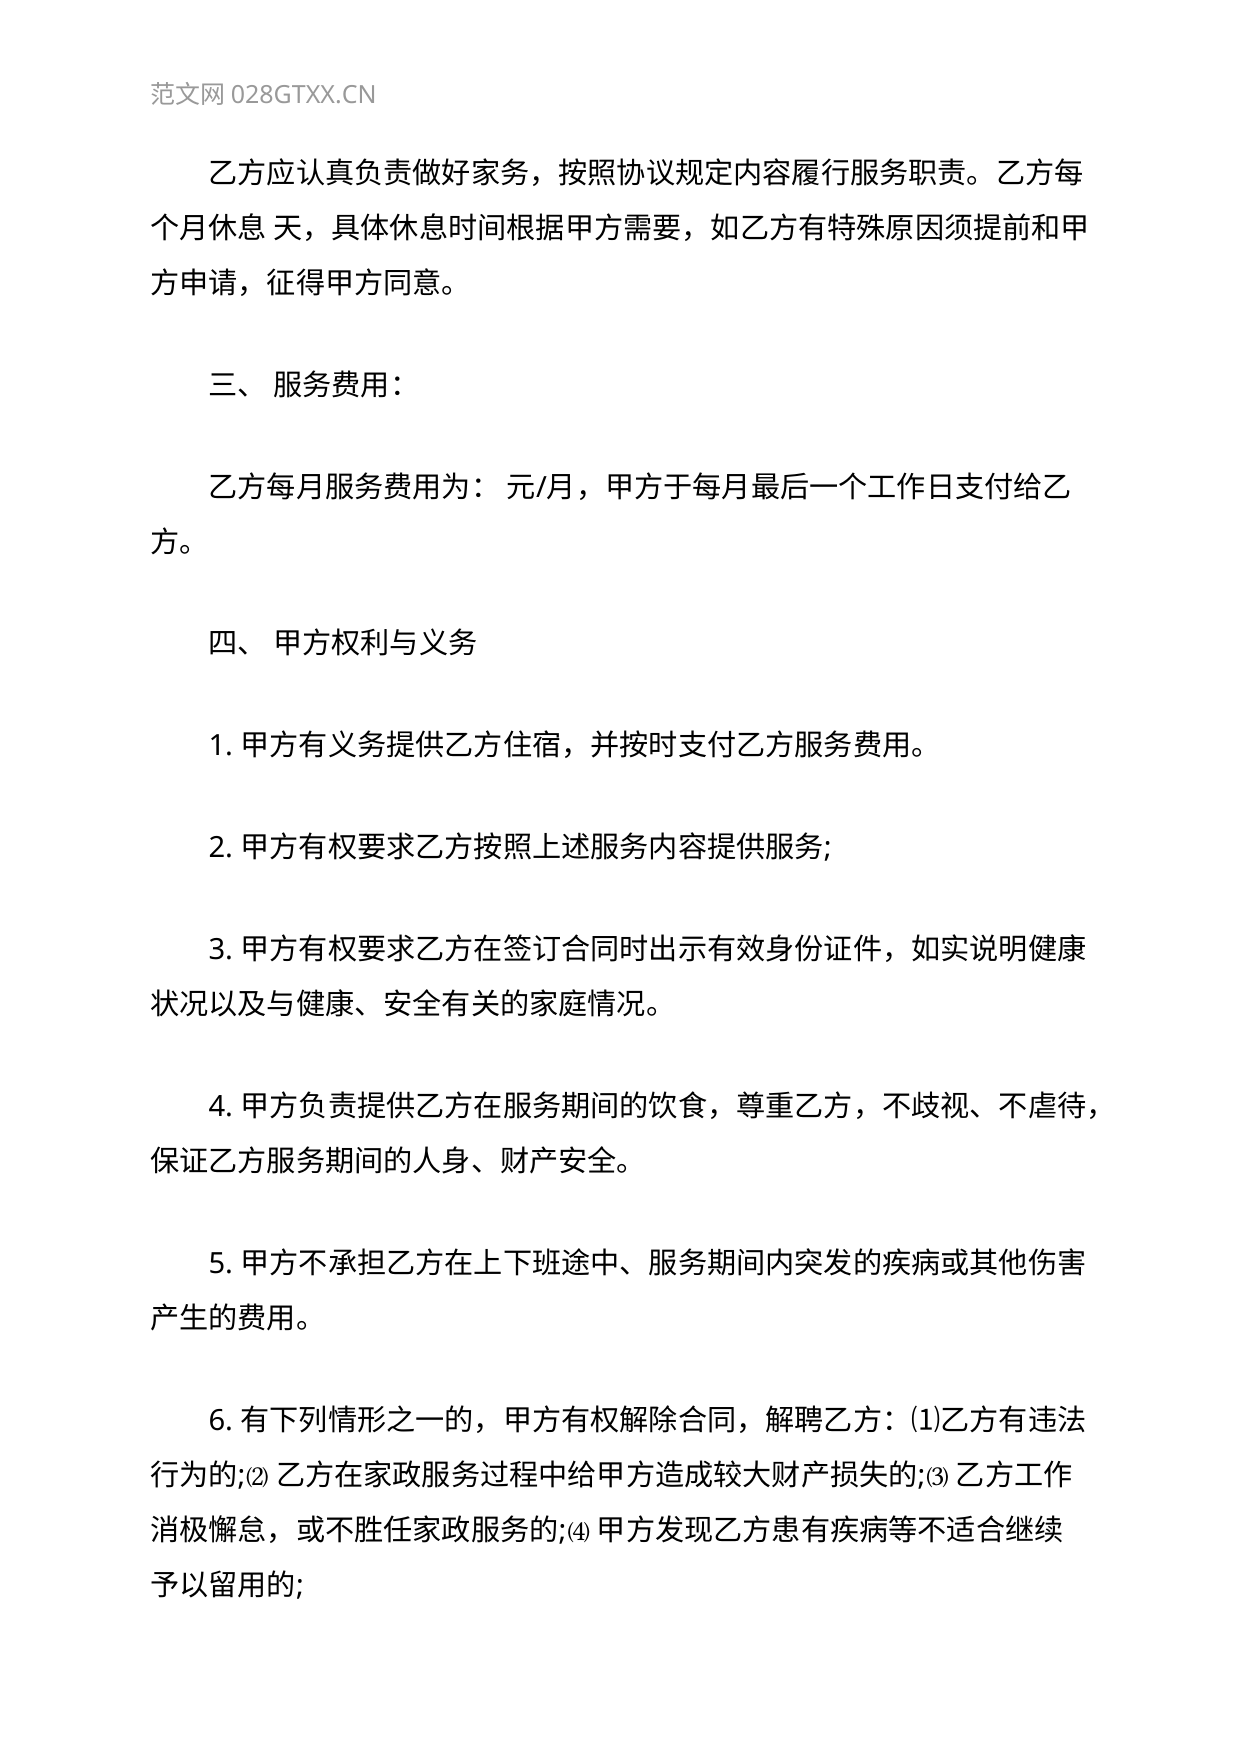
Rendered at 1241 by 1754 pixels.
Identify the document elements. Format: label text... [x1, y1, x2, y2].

text 2. 甲方有权要求乙方按照上述服务内容提供服务; [150, 824, 1090, 866]
text 四、 甲方权利与义务 [150, 620, 1090, 662]
text 1. 甲方有义务提供乙方住宿，并按时支付乙方服务费用。 [150, 722, 1090, 764]
text 3. 甲方有权要求乙方在签订合同时出示有效身份证件，如实说明健康状况以及与健康、安全有关的家庭情况。 [150, 926, 1090, 1023]
text 4. 甲方负责提供乙方在服务期间的饮食，尊重乙方，不歧视、不虐待，保证乙方服务期间的人身、财产安全。 [150, 1083, 1090, 1180]
text 乙方应认真负责做好家务，按照协议规定内容履行服务职责。乙方每个月休息 天，具体休息时间根据甲方需要，如乙方有特殊原因须提前和甲方申请，征得甲方同意。 [150, 150, 1090, 302]
text 乙方每月服务费用为： 元/月，甲方于每月最后一个工作日支付给乙方。 [150, 463, 1090, 561]
text 5. 甲方不承担乙方在上下班途中、服务期间内突发的疾病或其他伤害产生的费用。 [150, 1239, 1090, 1337]
text 6. 有下列情形之一的，甲方有权解除合同，解聘乙方：⑴乙方有违法行为的;⑵乙方在家政服务过程中给甲方造成较大财产损失的;⑶乙方工作消极懈怠，或不胜任家政服务的;⑷甲方发现乙方患有疾病等不适合继续予以留用的; [150, 1396, 1090, 1603]
text 三、 服务费用： [150, 362, 1090, 404]
